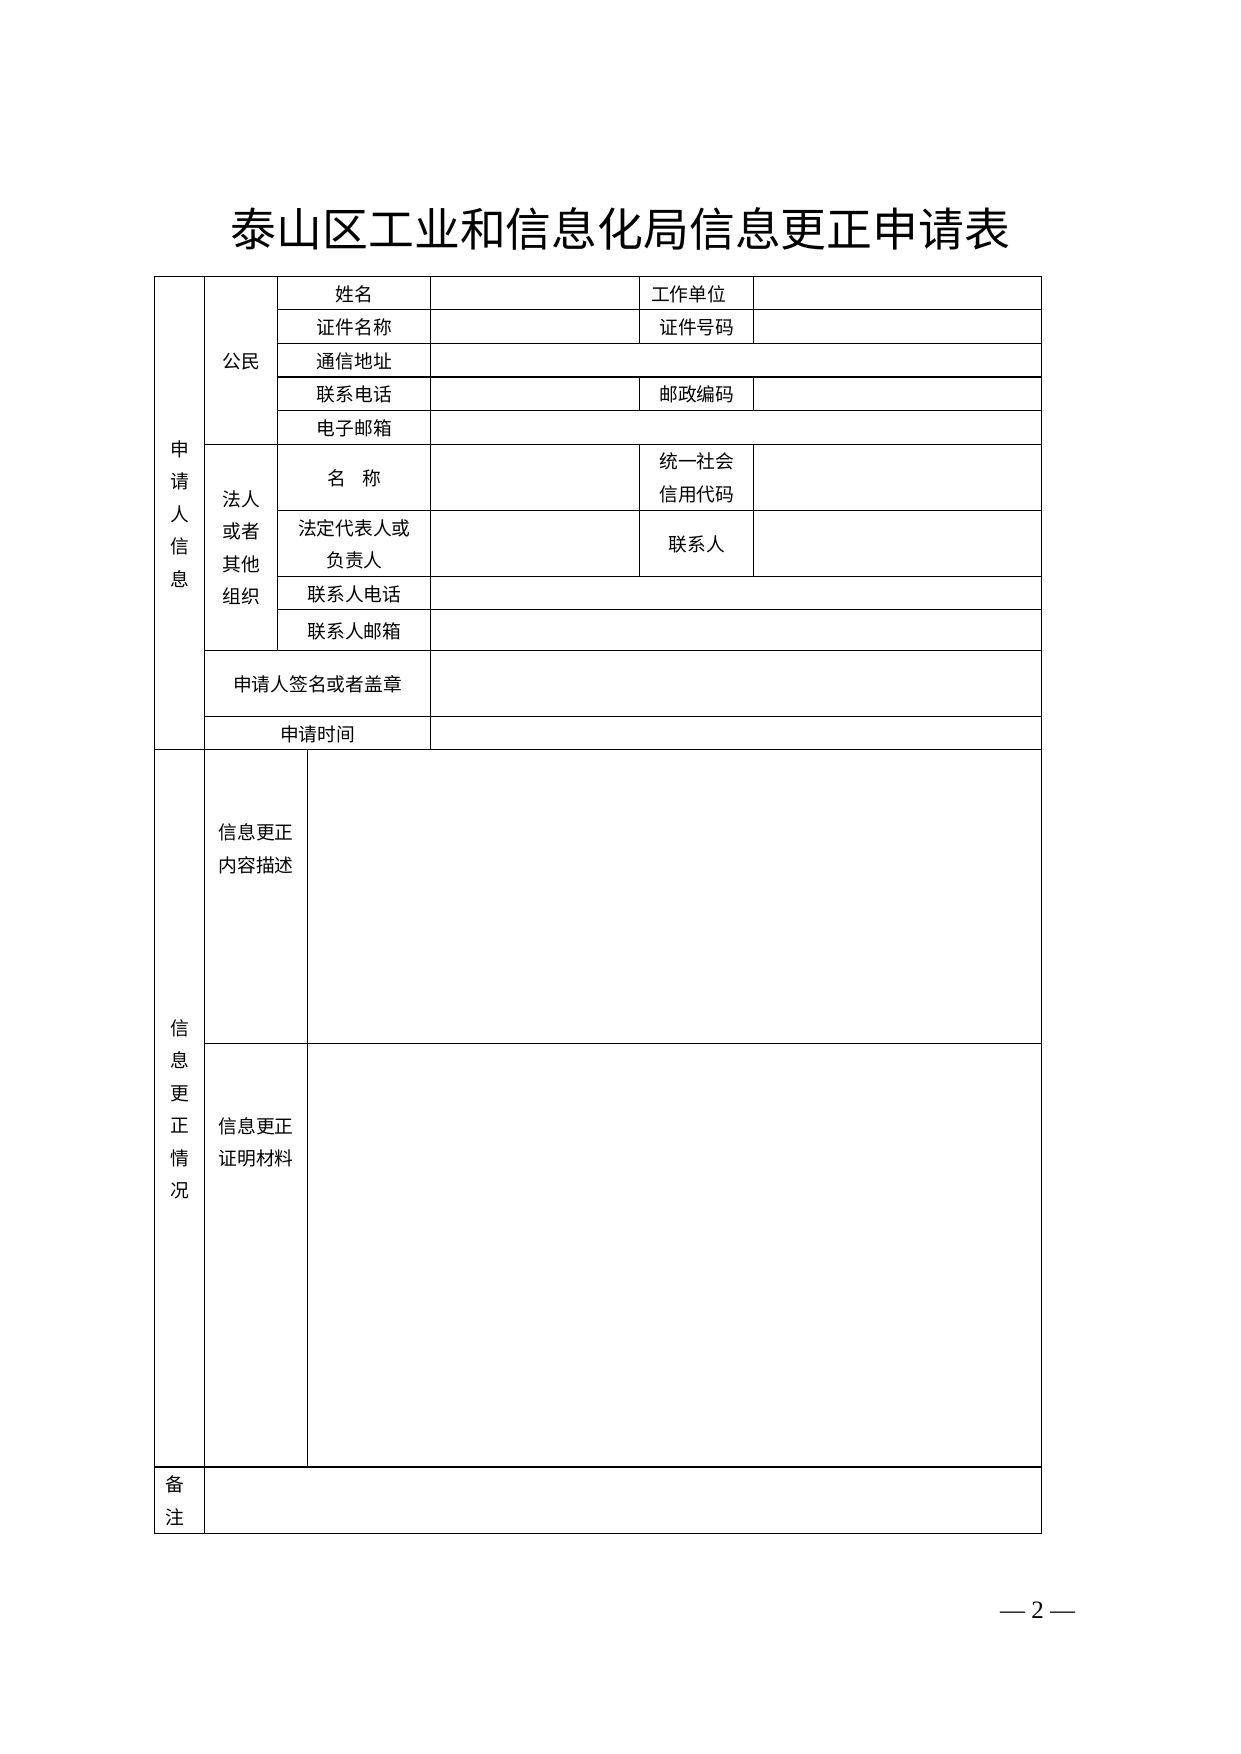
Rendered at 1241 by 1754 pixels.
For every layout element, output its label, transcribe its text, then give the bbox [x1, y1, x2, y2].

table_cell 申请人签名或者盖章 [205, 651, 430, 716]
table_cell [431, 310, 639, 343]
table_header 公民 [205, 277, 277, 443]
table_header [431, 277, 639, 309]
table_cell [308, 750, 1041, 1043]
table_cell 联系人 [640, 511, 753, 576]
table_cell 信息更正内容描述 [205, 750, 307, 1043]
table_cell 通信地址 [278, 344, 430, 376]
table_cell [431, 445, 639, 509]
table_cell 信息 更正情况 [155, 750, 204, 1466]
table_cell 证件名称 [278, 310, 430, 343]
table_cell 联系人邮箱 [278, 610, 430, 650]
table_cell 邮政编码 [640, 378, 753, 410]
table_cell 法定代表人或负责人 [278, 511, 430, 576]
table_header 工作单位 [640, 277, 753, 309]
table_cell 信息更正证明材料 [205, 1044, 307, 1466]
table_cell [431, 610, 1041, 650]
table_cell [431, 378, 639, 410]
table_cell 统一社会信用代码 [640, 445, 753, 509]
table_cell [431, 411, 1041, 443]
table_cell [431, 651, 1041, 716]
table_cell 联系人电话 [278, 577, 430, 609]
table_cell 备注 [155, 1468, 204, 1532]
table_header 申请人信息 [155, 277, 204, 749]
table_cell [754, 310, 1041, 343]
table_cell 电子邮箱 [278, 411, 430, 443]
text 泰山区工业和信息化局信息更正申请表 [165, 178, 1075, 276]
table_header [754, 277, 1041, 309]
table_cell [754, 445, 1041, 509]
table_cell [431, 344, 1041, 376]
table_cell [205, 1468, 1041, 1532]
table_cell [308, 1044, 1041, 1466]
table_cell 证件号码 [640, 310, 753, 343]
table_cell 法人或者其他组织 [205, 445, 277, 650]
table_cell 申请时间 [205, 717, 430, 749]
table_cell 名 称 [278, 445, 430, 509]
table_cell 联系电话 [278, 378, 430, 410]
table_cell [431, 511, 639, 576]
table_header 姓名 [278, 277, 430, 309]
table_cell [431, 717, 1041, 749]
table_cell [754, 378, 1041, 410]
table_cell [431, 577, 1041, 609]
table_cell [754, 511, 1041, 576]
